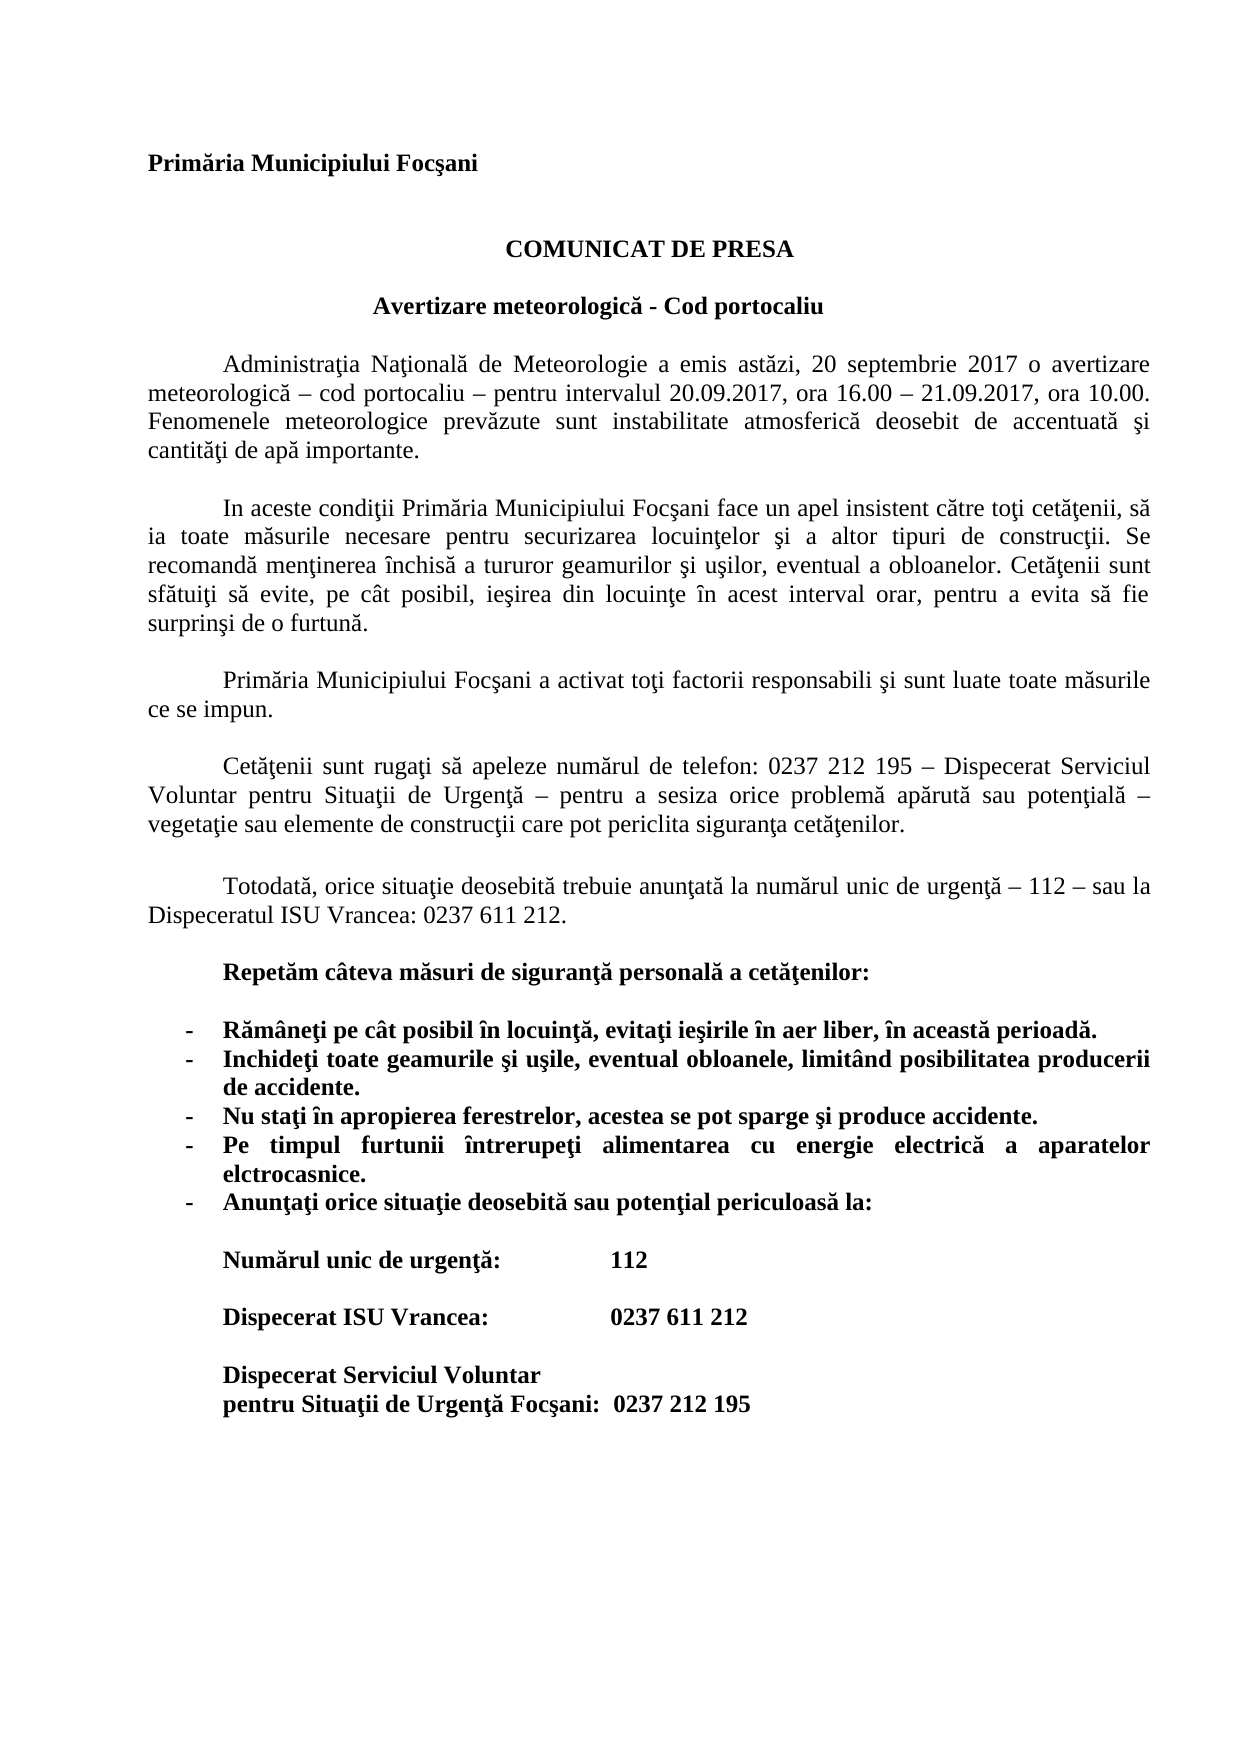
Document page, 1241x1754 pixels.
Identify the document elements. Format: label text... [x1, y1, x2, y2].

list Nu staţi ȋn apropierea ferestrelor, acestea se pot sparge şi produce accidente. [185, 1101, 1152, 1130]
list Inchideţi toate geamurile şi uşile, eventual obloanele, limitând posibilitatea producerii de accidente. [185, 1044, 1152, 1101]
text Totodată, orice situaţie deosebită trebuie anunţată la numărul unic de urgenţă – 112 – sau la Dispeceratul ISU Vrancea: 0237 611 212. [148, 871, 1152, 929]
text Avertizare meteorologică - Cod portocaliu [148, 291, 1152, 320]
text Repetăm câteva măsuri de siguranţă personală a cetăţenilor: [148, 957, 1152, 986]
text Cetăţenii sunt rugaţi să apeleze numărul de telefon: 0237 212 195 – Dispecerat Serviciul Voluntar pentru Situaţii de Urgenţă – pentru a sesiza orice problemă apărută sau potenţială – vegetaţie sau elemente de construcţii care pot periclita siguranţa cetăţenilor. [148, 751, 1152, 838]
list Numărul unic de urgenţă: 112 [223, 1245, 1152, 1274]
text Administraţia Naţională de Meteorologie a emis astăzi, 20 septembrie 2017 o avertizare meteorologică – cod portocaliu – pentru intervalul 20.09.2017, ora 16.00 – 21.09.2017, ora 10.00. Fenomenele meteorologice prevăzute sunt instabilitate atmosferică deosebit de accentuată şi cantităţi de apă importante. [148, 349, 1152, 464]
list Dispecerat ISU Vrancea: 0237 611 212 [223, 1302, 1152, 1331]
text Primăria Municipiului Focşani a activat toţi factorii responsabili şi sunt luate toate măsurile ce se impun. [148, 665, 1152, 723]
list Dispecerat Serviciul Voluntar [223, 1360, 1152, 1389]
text COMUNICAT DE PRESA [148, 234, 1152, 263]
list Anunţaţi orice situaţie deosebită sau potenţial periculoasă la: [185, 1187, 1152, 1216]
list Rămâneţi pe cât posibil ȋn locuinţă, evitaţi ieşirile ȋn aer liber, ȋn această perioadă. [185, 1015, 1152, 1044]
list pentru Situaţii de Urgenţă Focşani: 0237 212 195 [223, 1389, 1152, 1417]
list Pe timpul furtunii ȋntrerupeţi alimentarea cu energie electrică a aparatelor elctrocasnice. [185, 1130, 1152, 1187]
text Primăria Municipiului Focşani [148, 148, 1152, 176]
text In aceste condiţii Primăria Municipiului Focşani face un apel insistent către toţi cetăţenii, să ia toate măsurile necesare pentru securizarea locuinţelor şi a altor tipuri de construcţii. Se recomandă menţinerea ȋnchisă a tururor geamurilor şi uşilor, eventual a obloanelor. Cetăţenii sunt sfătuiţi să evite, pe cât posibil, ieşirea din locuinţe ȋn acest interval orar, pentru a evita să fie surprinşi de o furtună. [148, 493, 1152, 636]
